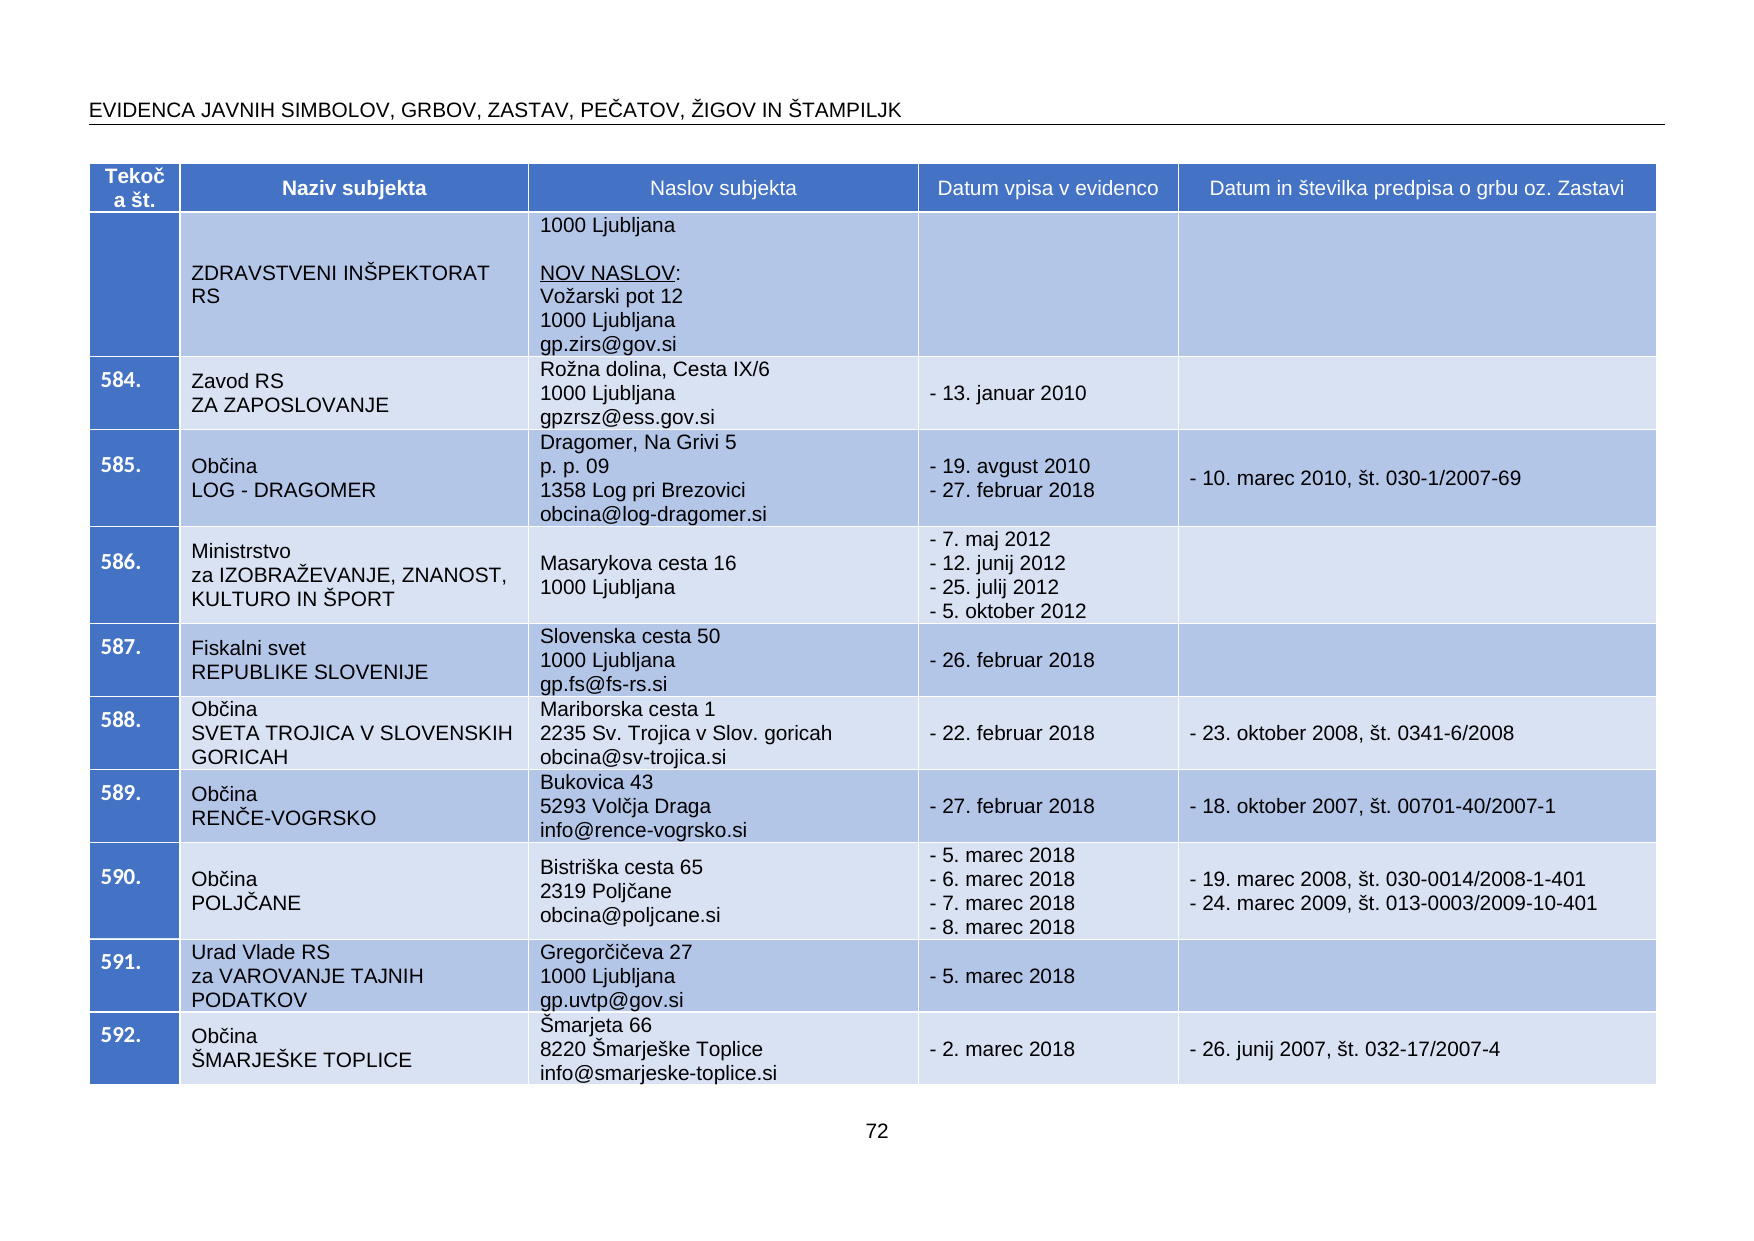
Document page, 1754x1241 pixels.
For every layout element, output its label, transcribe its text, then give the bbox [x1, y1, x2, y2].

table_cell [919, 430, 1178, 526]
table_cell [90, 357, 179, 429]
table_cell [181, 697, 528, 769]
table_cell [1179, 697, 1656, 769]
table_header Naslov subjekta [529, 164, 918, 211]
table_header Naziv subjekta [181, 164, 528, 211]
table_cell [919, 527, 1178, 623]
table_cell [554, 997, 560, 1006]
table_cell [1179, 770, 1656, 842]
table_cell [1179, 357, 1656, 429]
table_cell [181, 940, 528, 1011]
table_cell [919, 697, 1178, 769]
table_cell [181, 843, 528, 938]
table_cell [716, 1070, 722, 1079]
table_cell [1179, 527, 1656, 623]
table_header Datum in številka predpisa o grbu oz. Zastavi [1179, 164, 1656, 211]
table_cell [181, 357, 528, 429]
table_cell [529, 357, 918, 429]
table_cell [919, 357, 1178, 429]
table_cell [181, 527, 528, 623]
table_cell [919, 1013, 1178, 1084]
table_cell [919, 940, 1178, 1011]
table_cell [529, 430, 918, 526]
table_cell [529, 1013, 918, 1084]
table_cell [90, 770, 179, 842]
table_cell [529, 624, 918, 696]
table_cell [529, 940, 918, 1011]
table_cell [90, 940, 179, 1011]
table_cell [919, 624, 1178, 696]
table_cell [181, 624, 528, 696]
table_header Tekoča št. [90, 164, 179, 211]
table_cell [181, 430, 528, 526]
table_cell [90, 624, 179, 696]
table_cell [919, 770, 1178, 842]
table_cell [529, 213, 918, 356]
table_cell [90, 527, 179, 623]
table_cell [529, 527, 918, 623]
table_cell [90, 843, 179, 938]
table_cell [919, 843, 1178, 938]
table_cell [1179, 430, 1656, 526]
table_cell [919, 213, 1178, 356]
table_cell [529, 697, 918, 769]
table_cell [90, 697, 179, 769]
table_header Datum vpisa v evidenco [919, 164, 1178, 211]
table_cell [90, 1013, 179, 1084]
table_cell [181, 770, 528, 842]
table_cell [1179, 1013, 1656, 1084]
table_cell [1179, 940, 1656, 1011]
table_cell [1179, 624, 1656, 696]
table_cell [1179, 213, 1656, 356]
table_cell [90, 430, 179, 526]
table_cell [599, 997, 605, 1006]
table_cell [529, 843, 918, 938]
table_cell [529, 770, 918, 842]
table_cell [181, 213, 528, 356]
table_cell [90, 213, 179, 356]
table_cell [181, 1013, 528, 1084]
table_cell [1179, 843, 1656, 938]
